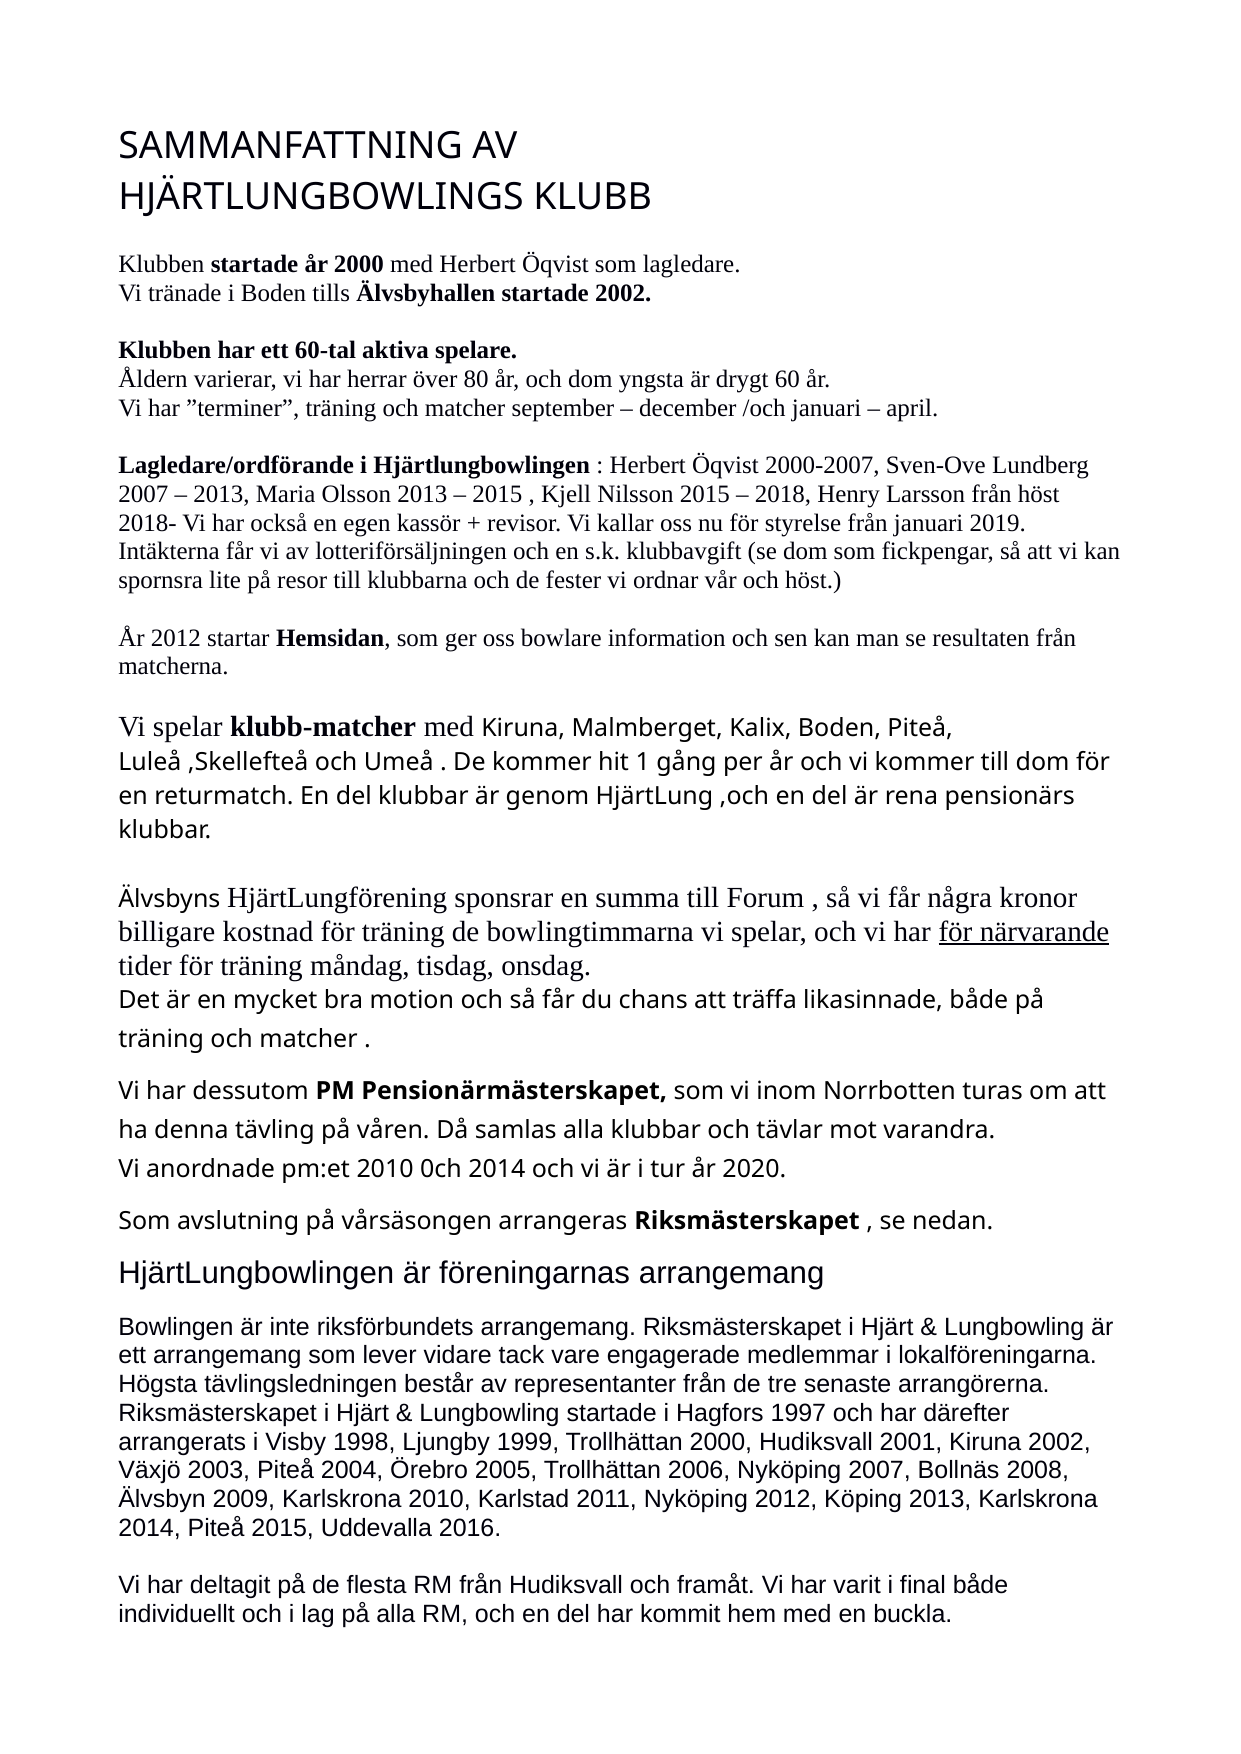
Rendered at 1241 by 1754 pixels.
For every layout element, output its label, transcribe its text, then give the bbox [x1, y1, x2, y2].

text Vi har ”terminer”, träning och matcher september – december /och januari – april. [118, 393, 1122, 421]
text År 2012 startar Hemsidan, som ger oss bowlare information och sen kan man se resultaten från matcherna. [118, 623, 1122, 680]
text Det är en mycket bra motion och så får du chans att träffa likasinnade, både på träning och matcher . [118, 981, 1122, 1055]
text Lagledare/ordförande i Hjärtlungbowlingen : Herbert Öqvist 2000-2007, Sven-Ove Lundberg 2007 – 2013, Maria Olsson 2013 – 2015 , Kjell Nilsson 2015 – 2018, Henry Larsson från höst 2018- Vi har också en egen kassör + revisor. Vi kallar oss nu för styrelse från januari 2019. Intäkterna får vi av lotteriförsäljningen och en s.k. klubbavgift (se dom som fickpengar, så att vi kan spornsra lite på resor till klubbarna och de fester vi ordnar vår och höst.) [118, 450, 1122, 594]
text Vi spelar klubb-matcher med Kiruna, Malmberget, Kalix, Boden, Piteå, Luleå ,Skellefteå och Umeå . De kommer hit 1 gång per år och vi kommer till dom för en returmatch. En del klubbar är genom HjärtLung ,och en del är rena pensionärs klubbar. [118, 709, 1122, 846]
text Vi har deltagit på de flesta RM från Hudiksvall och framåt. Vi har varit i final både individuellt och i lag på alla RM, och en del har kommit hem med en buckla. [118, 1570, 1122, 1628]
text Som avslutning på vårsäsongen arrangeras Riksmästerskapet , se nedan. [118, 1202, 1122, 1236]
text Bowlingen är inte riksförbundets arrangemang. Riksmästerskapet i Hjärt & Lungbowling är ett arrangemang som lever vidare tack vare engagerade medlemmar i lokalföreningarna. Högsta tävlingsledningen består av representanter från de tre senaste arrangörerna. [118, 1312, 1122, 1398]
text Vi har dessutom PM Pensionärmästerskapet, som vi inom Norrbotten turas om att ha denna tävling på våren. Då samlas alla klubbar och tävlar mot varandra. Vi anordnade pm:et 2010 0ch 2014 och vi är i tur år 2020. [118, 1072, 1122, 1185]
text Älvsbyns HjärtLungförening sponsrar en summa till Forum , så vi får några kronor billigare kostnad för träning de bowlingtimmarna vi spelar, och vi har för närvarande tider för träning måndag, tisdag, onsdag. [118, 846, 1122, 981]
text Åldern varierar, vi har herrar över 80 år, och dom yngsta är drygt 60 år. [118, 364, 1122, 393]
text Klubben startade år 2000 med Herbert Öqvist som lagledare. Vi tränade i Boden tills Älvsbyhallen startade 2002. [118, 249, 1122, 335]
text Riksmästerskapet i Hjärt & Lungbowling startade i Hagfors 1997 och har därefter arrangerats i Visby 1998, Ljungby 1999, Trollhättan 2000, Hudiksvall 2001, Kiruna 2002, Växjö 2003, Piteå 2004, Örebro 2005, Trollhättan 2006, Nyköping 2007, Bollnäs 2008, Älvsbyn 2009, Karlskrona 2010, Karlstad 2011, Nyköping 2012, Köping 2013, Karlskrona 2014, Piteå 2015, Uddevalla 2016. [118, 1398, 1122, 1542]
text HjärtLungbowlingen är föreningarnas arrangemang [118, 1254, 1122, 1290]
text Klubben har ett 60-tal aktiva spelare. [118, 335, 1122, 364]
text SAMMANFATTNING AV HJÄRTLUNGBOWLINGS KLUBB [118, 118, 1122, 220]
